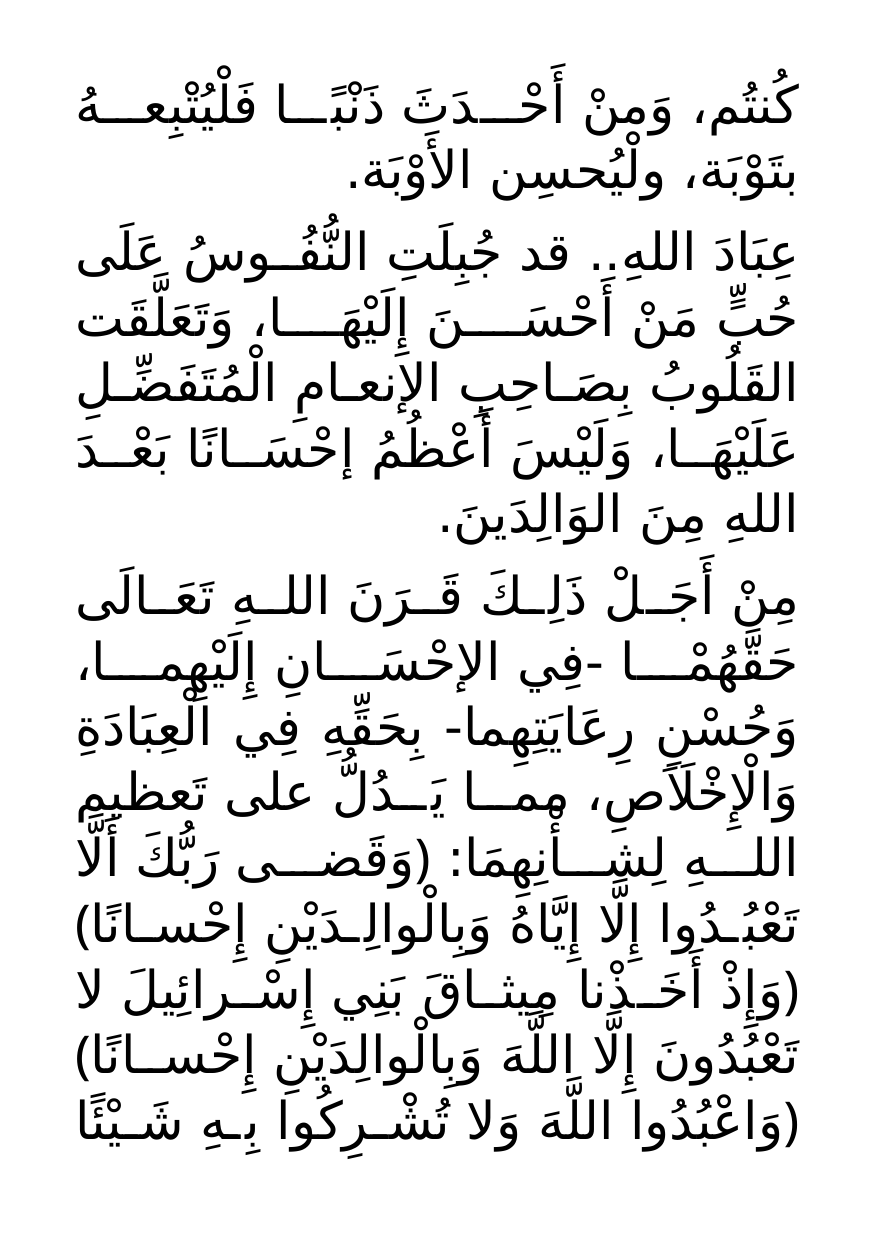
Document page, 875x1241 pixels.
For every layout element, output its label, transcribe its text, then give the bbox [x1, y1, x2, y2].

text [75, 75, 799, 201]
text عِبَادَ اللهِ.. قد جُبِلَتِ النُّفُوسُ عَلَى حُبٍّ مَنْ أَحْسَنَ إِلَيْهَا، وَتَعَلَّقَت القَلُوبُ بِصَاحِبِ الإنعامِ الْمُتَفَضِّلِ عَلَيْهَا، وَلَيْسَ أَعْظُمُ إحْسَانًا بَعْدَ اللهِ مِنَ الوَالِدَينَ. [75, 222, 799, 545]
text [75, 566, 799, 1152]
